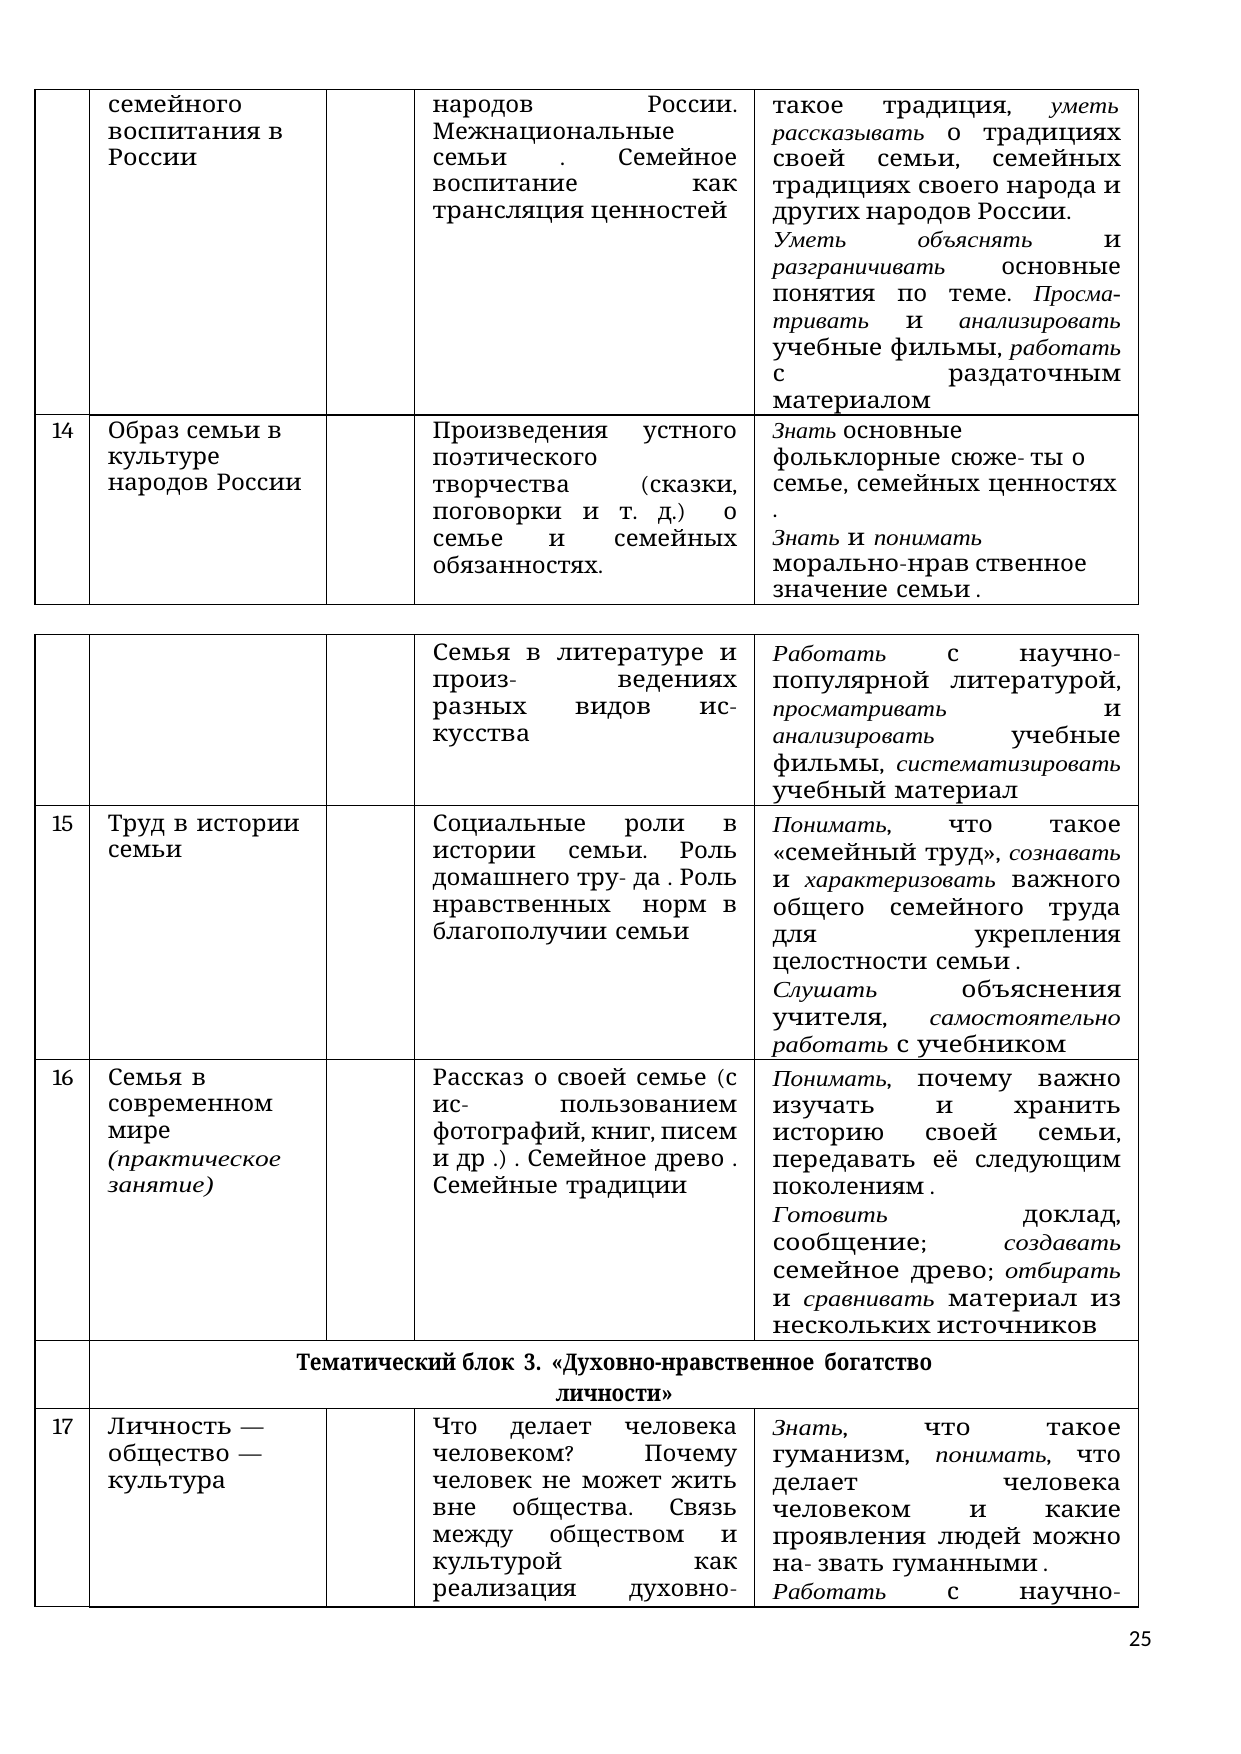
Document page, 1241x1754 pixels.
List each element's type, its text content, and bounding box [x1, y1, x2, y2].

table_cell Понимать, что такое «семейный труд», сознавать и характеризовать важного общего семейного труда для укрепления целостности семьи . Слушать объяснения учителя, самостоятельно работать с учебником [755, 806, 1138, 1059]
table_cell 13 [36, 90, 89, 414]
table_cell 14 [36, 415, 89, 604]
table_header [36, 635, 89, 805]
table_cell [90, 1409, 326, 1606]
table_cell Тематический блок 3. «Духовно-нравственное богатство личности» [90, 1341, 1138, 1408]
table_cell Образ семьи в культуре народов России [90, 416, 326, 604]
table_cell Труд в истории семьи [90, 806, 326, 1059]
table_cell [327, 1409, 414, 1606]
table_header Семья в литературе и произ- ведениях разных видов ис- кусства [415, 635, 754, 805]
table_cell 17 [36, 1409, 89, 1606]
table_cell Семья в современном мире (практическое занятие) [90, 1060, 326, 1339]
table_cell Социальные роли в истории семьи. Роль домашнего тру- да . Роль нравственных норм в благополучии семьи [415, 806, 754, 1059]
table_cell Произведения устного поэтического творчества (сказки, поговорки и т. д.) о семье и семейных обязанностях. [415, 416, 754, 604]
table_cell [327, 90, 414, 414]
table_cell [755, 1409, 1138, 1606]
table_cell [327, 1060, 414, 1339]
table_cell [36, 1341, 89, 1408]
table_header [90, 635, 326, 805]
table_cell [415, 1409, 754, 1606]
table_cell [327, 806, 414, 1059]
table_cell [90, 90, 326, 414]
table_header [327, 635, 414, 805]
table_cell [415, 90, 754, 414]
table_cell 15 [36, 806, 89, 1059]
table_cell Понимать, почему важно изучать и хранить историю своей семьи, передавать её следующим поколениям . Готовить доклад, сообщение; создавать семейное древо; отбирать и сравнивать материал из нескольких источников [755, 1060, 1138, 1339]
table_cell [327, 416, 414, 604]
table_header Работать с научно-популярной литературой, просматривать и анализировать учебные фильмы, систематизировать учебный материал [755, 635, 1138, 805]
table_cell Рассказ о своей семье (с ис- пользованием фотографий, книг, писем и др .) . Семейное древо . Семейные традиции [415, 1060, 754, 1339]
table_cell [755, 90, 1138, 414]
table_cell Знать основные фольклорные сюже- ты о семье, семейных ценностях . Знать и понимать морально-нрав ственное значение семьи . [755, 416, 1138, 604]
table_cell 16 [36, 1060, 89, 1339]
